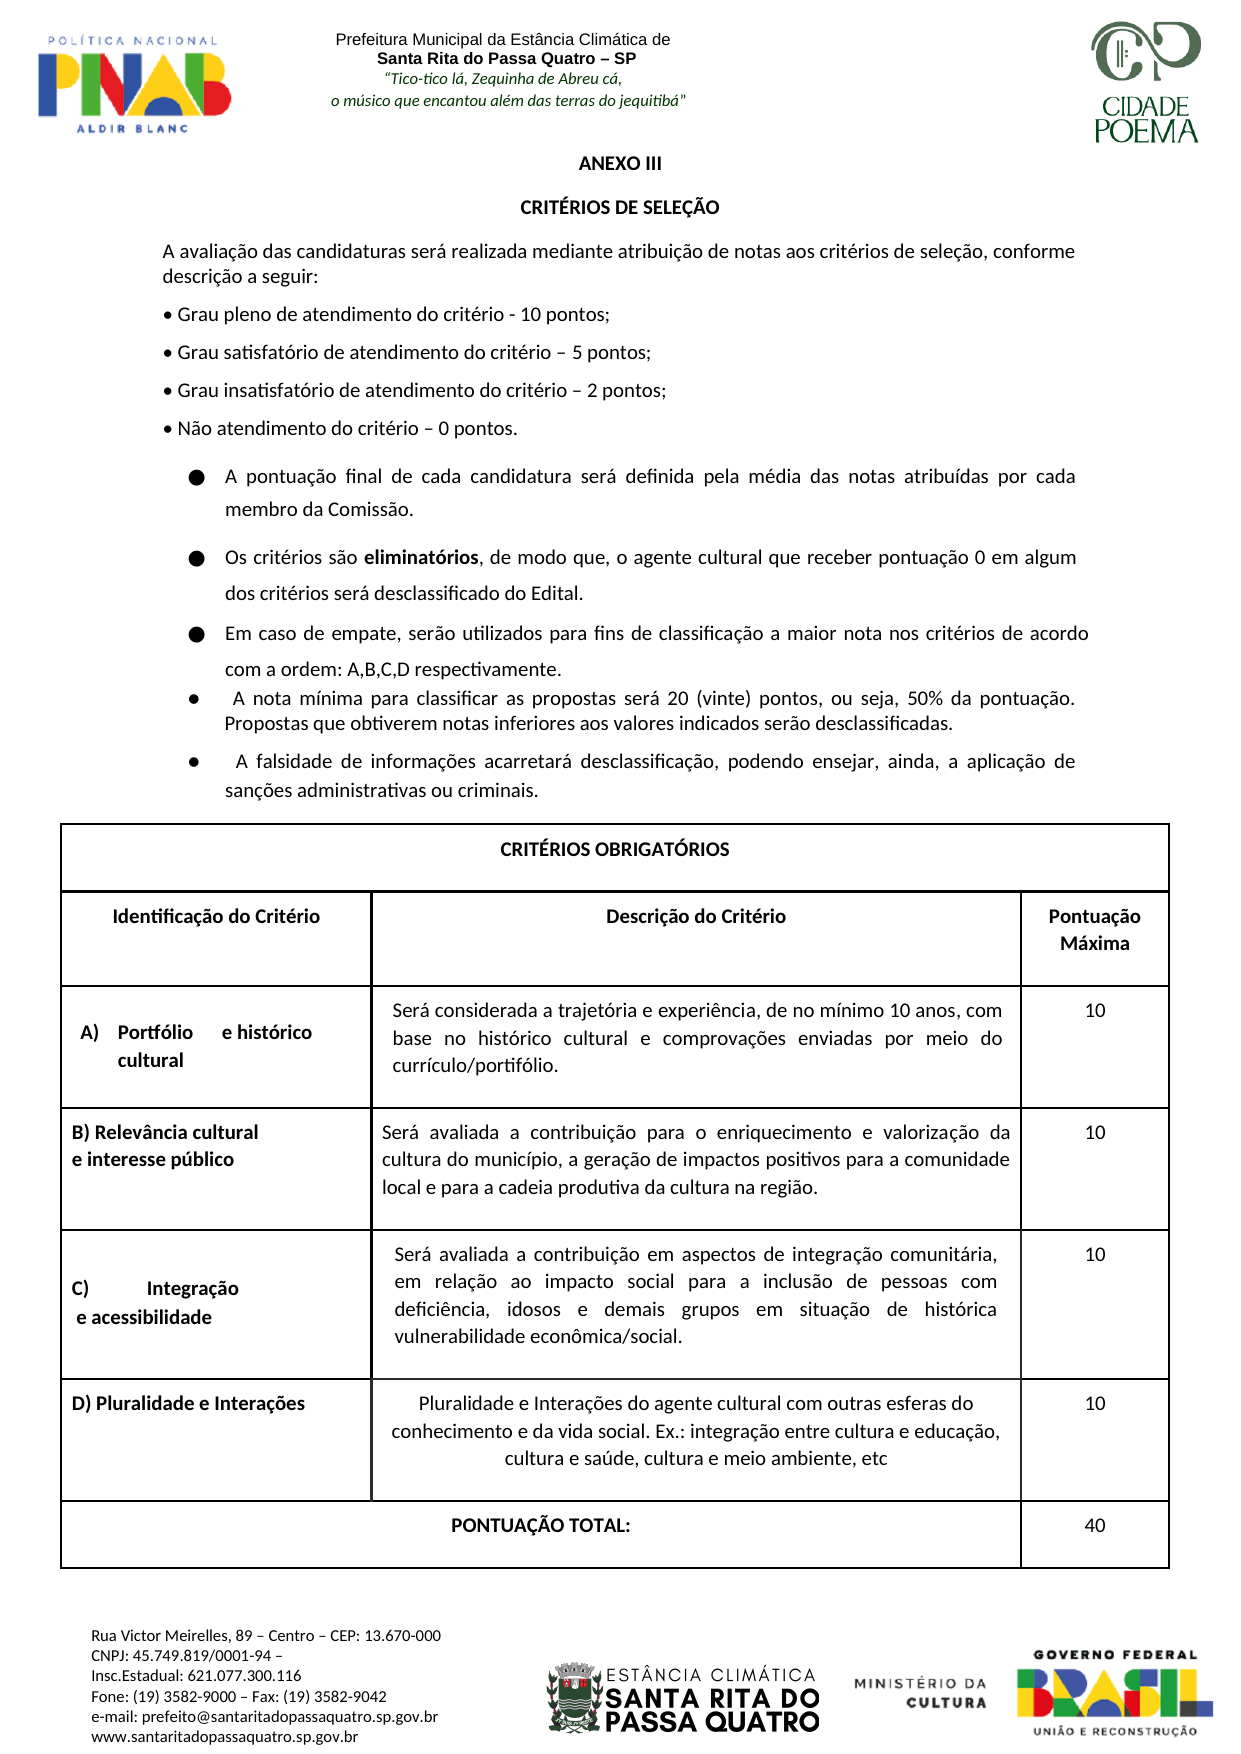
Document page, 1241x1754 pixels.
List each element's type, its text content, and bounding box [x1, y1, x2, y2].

table_header CRITÉRIOS OBRIGATÓRIOS [62, 825, 1168, 890]
text • Não atendimento do critério – 0 pontos. [162, 415, 1078, 441]
table_cell Pontuação Máxima [1022, 893, 1168, 985]
text ANEXO III [150, 150, 1090, 175]
table_cell Descrição do Critério [373, 893, 1020, 985]
picture [1090, 18, 1203, 146]
text A avaliação das candidaturas será realizada mediante atribuição de notas aos critérios de seleção, conforme descrição a seguir: [162, 238, 1078, 289]
table_cell 10 [1022, 987, 1168, 1107]
picture [28, 21, 235, 138]
list A pontuação final de cada candidatura será definida pela média das notas atribuídas por cada membro da Comissão. [187, 453, 1078, 521]
text • Grau pleno de atendimento do critério - 10 pontos; [162, 301, 1078, 327]
list Os critérios são eliminatórios, de modo que, o agente cultural que receber pontuação 0 em algum dos critérios será desclassificado do Edital. [187, 534, 1078, 606]
list A nota mínima para classificar as propostas será 20 (vinte) pontos, ou seja, 50% da pontuação. Propostas que obtiverem notas inferiores aos valores indicados serão desclassificadas. [187, 685, 1077, 736]
table_cell Integração e acessibilidade [62, 1231, 370, 1378]
text • Grau satisfatório de atendimento do critério – 5 pontos; [162, 339, 1078, 365]
table_cell B) Relevância cultural e interesse público [62, 1109, 370, 1229]
table_cell 10 [1022, 1109, 1168, 1229]
table_cell Será avaliada a contribuição para o enriquecimento e valorização da cultura do município, a geração de impactos positivos para a comunidade local e para a cadeia produtiva da cultura na região. [373, 1109, 1020, 1229]
table_cell 40 [1022, 1502, 1168, 1567]
table_cell 10 [1022, 1380, 1168, 1500]
list Em caso de empate, serão utilizados para fins de classificação a maior nota nos critérios de acordo com a ordem: A,B,C,D respectivamente. [187, 609, 1090, 681]
table_cell PONTUAÇÃO TOTAL: [62, 1502, 1020, 1567]
table_cell Identificação do Critério [62, 893, 370, 985]
picture [543, 1655, 819, 1738]
table_cell Será avaliada a contribuição em aspectos de integração comunitária, em relação ao impacto social para a inclusão de pessoas com deficiência, idosos e demais grupos em situação de histórica vulnerabilidade econômica/social. [373, 1231, 1020, 1378]
table_cell Será considerada a trajetória e experiência, de no mínimo 10 anos, com base no histórico cultural e comprovações enviadas por meio do currículo/portifólio. [373, 987, 1020, 1107]
table_cell Portfólio e histórico cultural [62, 987, 370, 1107]
table_cell 10 [1022, 1231, 1168, 1378]
list A falsidade de informações acarretará desclassificação, podendo ensejar, ainda, a aplicação de sanções administrativas ou criminais. [187, 748, 1077, 803]
picture [840, 1625, 1221, 1744]
text CRITÉRIOS DE SELEÇÃO [150, 194, 1090, 219]
table_cell Pluralidade e Interações do agente cultural com outras esferas do conhecimento e da vida social. Ex.: integração entre cultura e educação, cultura e saúde, cultura e meio ambiente, etc [373, 1380, 1020, 1500]
text • Grau insatisfatório de atendimento do critério – 2 pontos; [162, 377, 1078, 403]
table_cell D) Pluralidade e Interações [62, 1380, 370, 1500]
